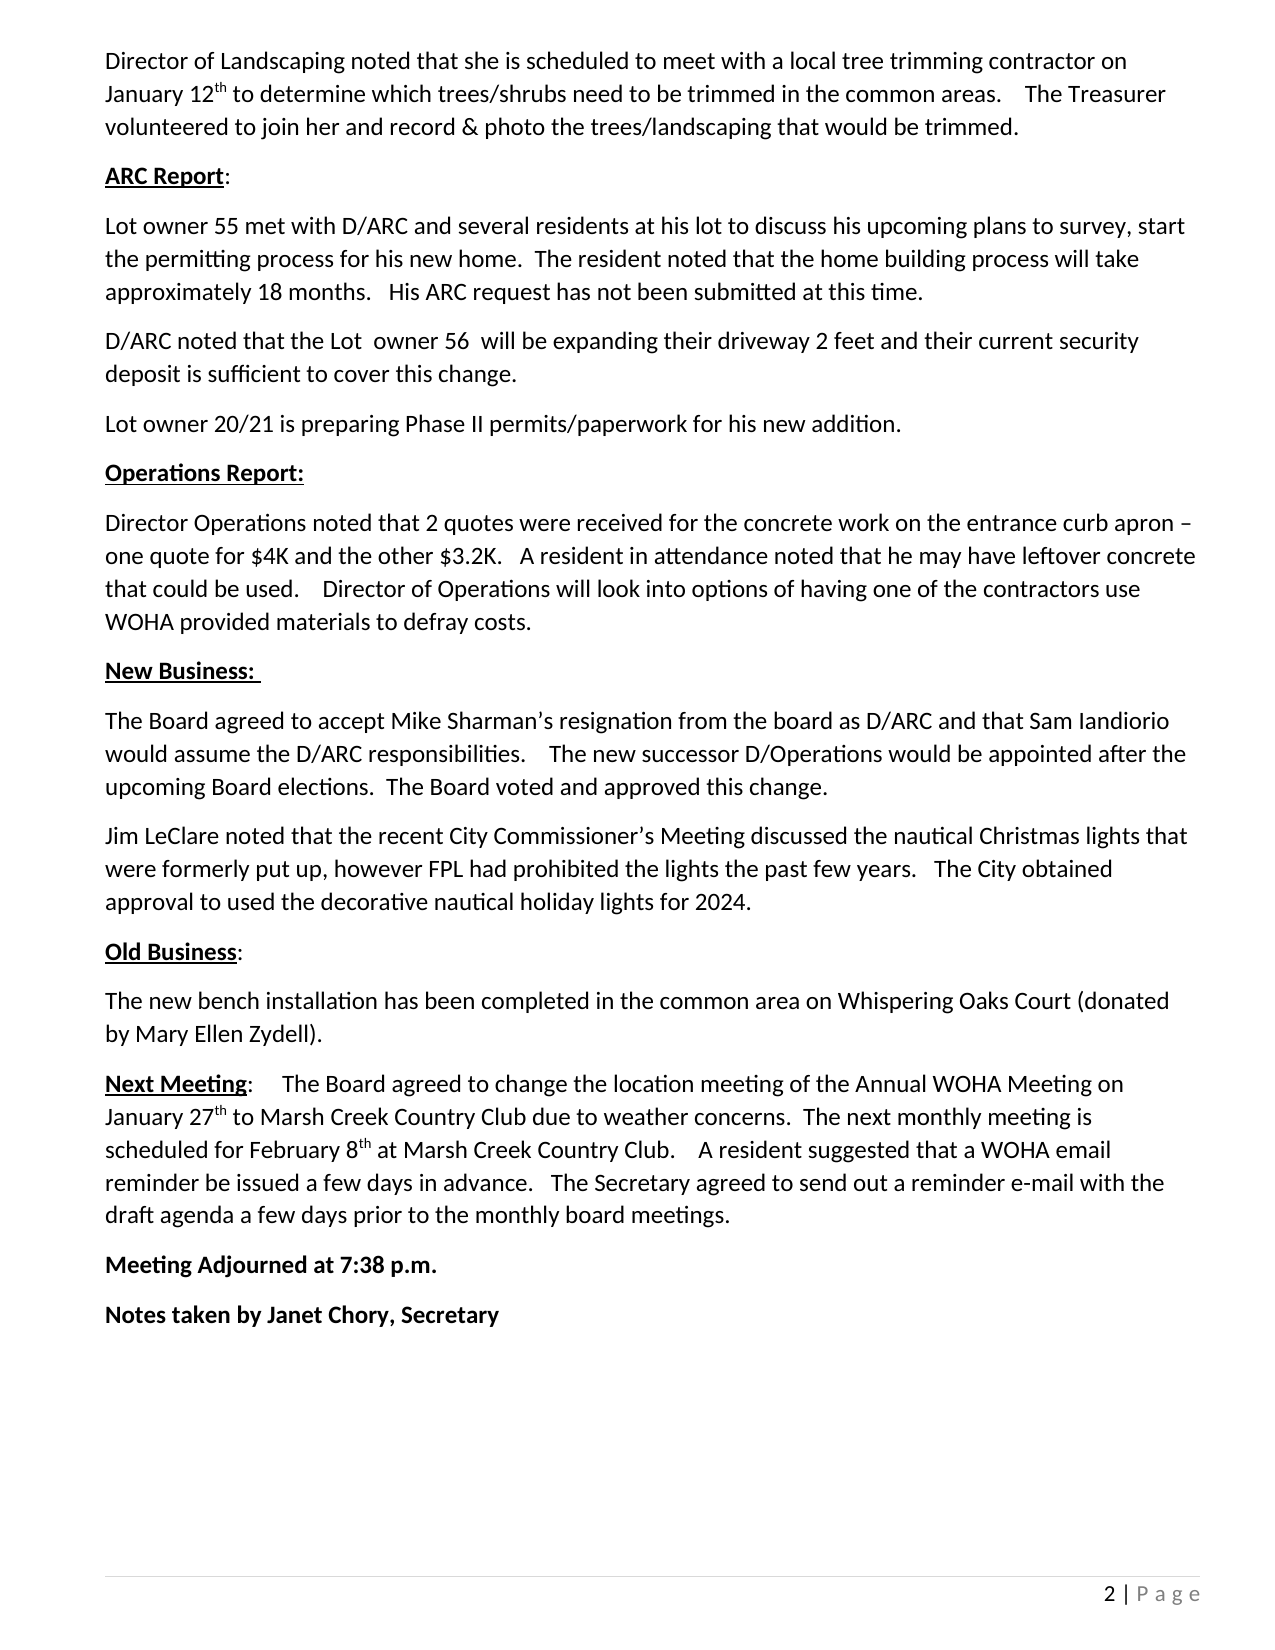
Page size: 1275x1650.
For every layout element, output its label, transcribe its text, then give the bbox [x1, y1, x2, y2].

text Lot owner 55 met with D/ARC and several residents at his lot to discuss his upcoming plans to survey, start the permitting process for his new home. The resident noted that the home building process will take approximately 18 months. His ARC request has not been submitted at this time. [105, 210, 1200, 306]
text The Board agreed to accept Mike Sharman’s resignation from the board as D/ARC and that Sam Iandiorio would assume the D/ARC responsibilities. The new successor D/Operations would be appointed after the upcoming Board elections. The Board voted and approved this change. [105, 705, 1200, 801]
text Next Meeting: The Board agreed to change the location meeting of the Annual WOHA Meeting on January 27th to Marsh Creek Country Club due to weather concerns. The next monthly meeting is scheduled for February 8th at Marsh Creek Country Club. A resident suggested that a WOHA email reminder be issued a few days in advance. The Secretary agreed to send out a reminder e-mail with the draft agenda a few days prior to the monthly board meetings. [105, 1068, 1200, 1230]
text Lot owner 20/21 is preparing Phase II permits/paperwork for his new addition. [105, 408, 1200, 438]
text Meeting Adjourned at 7:38 p.m. [105, 1249, 1200, 1280]
text The new bench installation has been completed in the common area on Whispering Oaks Court (donated by Mary Ellen Zydell). [105, 985, 1200, 1049]
text Director Operations noted that 2 quotes were received for the concrete work on the entrance curb apron – one quote for $4K and the other $3.2K. A resident in attendance noted that he may have leftover concrete that could be used. Director of Operations will look into options of having one of the contractors use WOHA provided materials to defray costs. [105, 507, 1200, 636]
text New Business: [105, 655, 1200, 686]
text D/ARC noted that the Lot owner 56 will be expanding their driveway 2 feet and their current security deposit is sufficient to cover this change. [105, 325, 1200, 389]
text ARC Report: [105, 160, 1200, 191]
text Jim LeClare noted that the recent City Commissioner’s Meeting discussed the nautical Christmas lights that were formerly put up, however FPL had prohibited the lights the past few years. The City obtained approval to used the decorative nautical holiday lights for 2024. [105, 820, 1200, 917]
text Notes taken by Janet Chory, Secretary [105, 1299, 1200, 1329]
text Operations Report: [105, 457, 1200, 488]
text Director of Landscaping noted that she is scheduled to meet with a local tree trimming contractor on January 12th to determine which trees/shrubs need to be trimmed in the common areas. The Treasurer volunteered to join her and record & photo the trees/landscaping that would be trimmed. [105, 45, 1200, 141]
text Old Business: [105, 936, 1200, 966]
